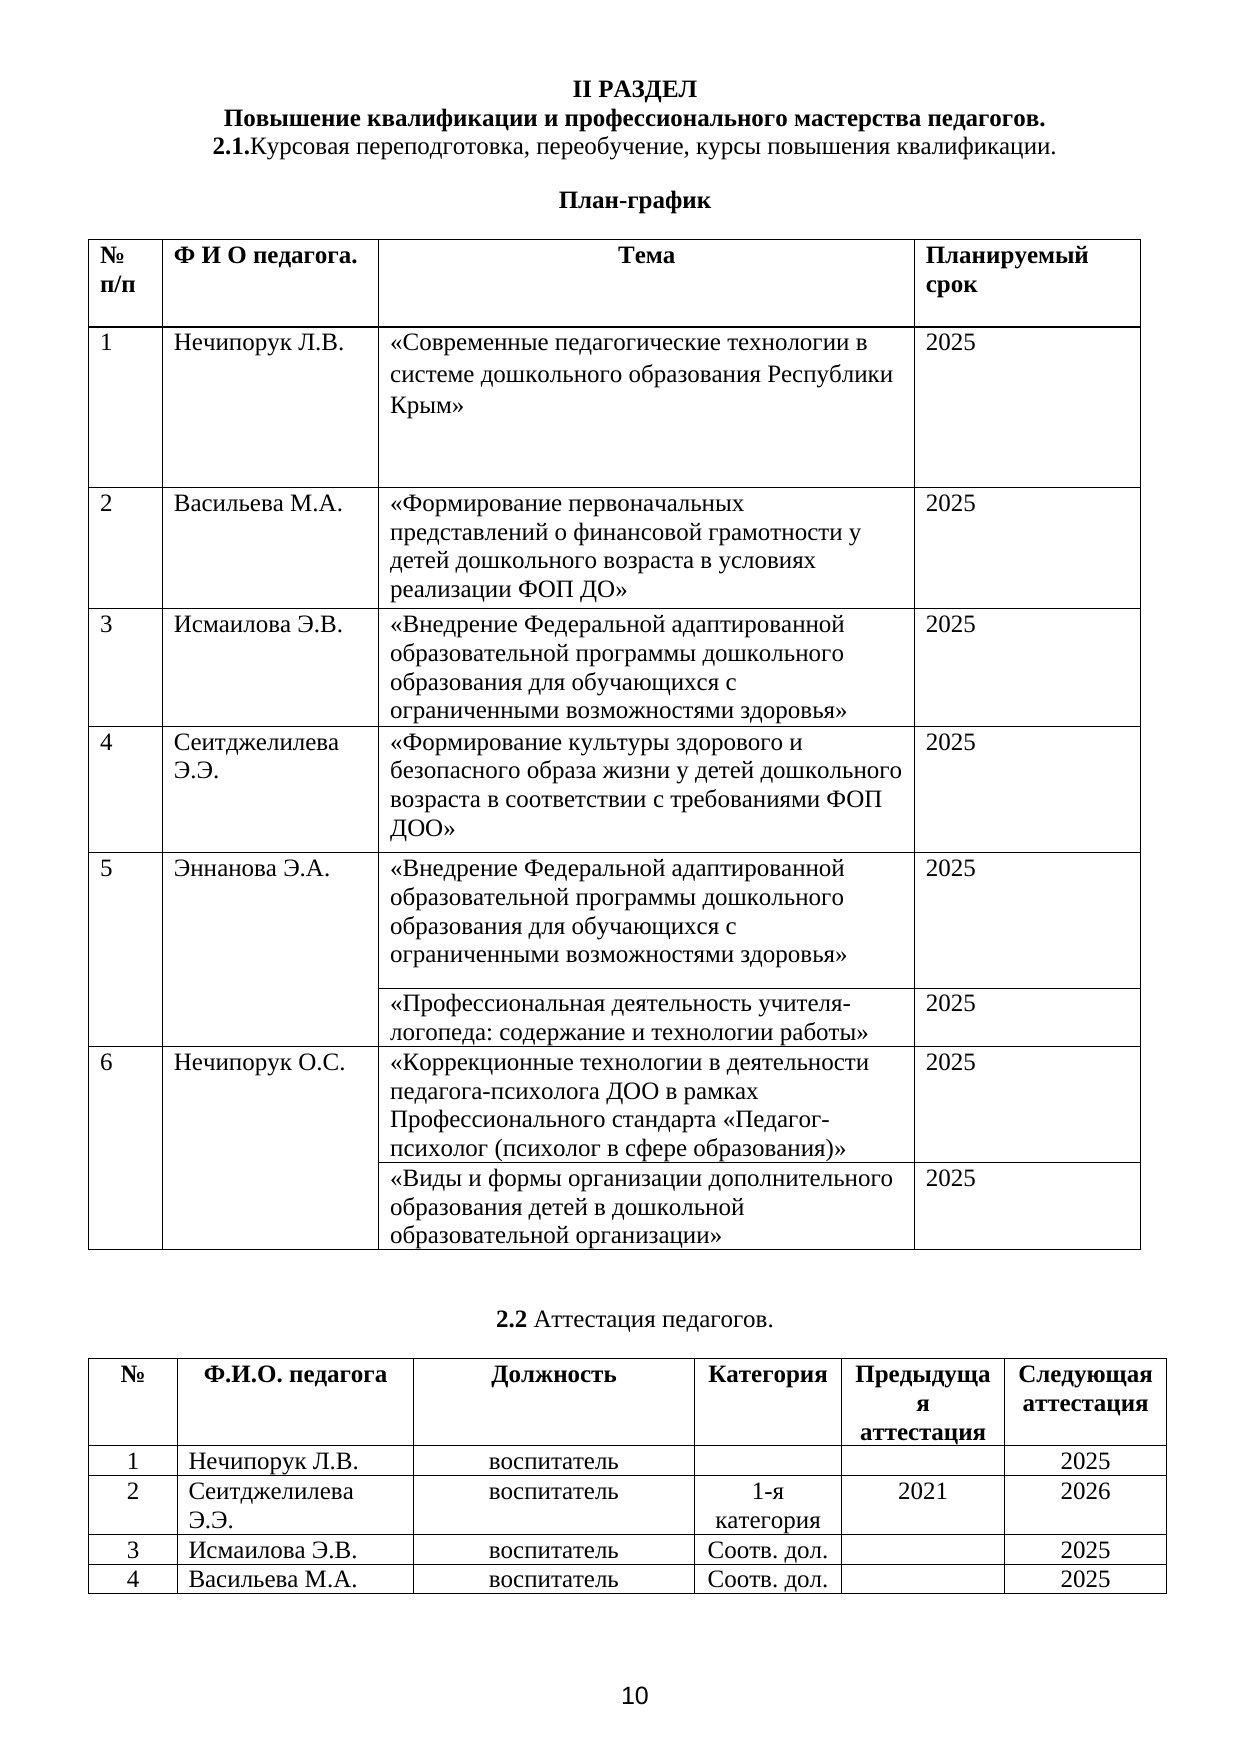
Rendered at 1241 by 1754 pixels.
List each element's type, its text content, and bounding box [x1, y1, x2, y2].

table_cell Сеитджелилева Э.Э. [178, 1476, 413, 1534]
table_header Планируемый срок [915, 240, 1140, 326]
table_cell воспитатель [414, 1535, 694, 1563]
table_cell 2025 [915, 609, 1140, 726]
table_cell Сеитджелилева Э.Э. [163, 727, 378, 852]
table_cell [842, 1446, 1004, 1475]
table_header Ф.И.О. педагога [178, 1359, 413, 1445]
table_cell 4 [89, 1565, 177, 1593]
table_cell 3 [89, 609, 162, 726]
table_header Ф И О педагога. [163, 240, 378, 326]
table_header Предыдущая аттестация [842, 1359, 1004, 1445]
table_cell 1 [89, 1446, 177, 1475]
table_cell «Современные педагогические технологии в системе дошкольного образования Республики Крым» [379, 328, 914, 487]
table_cell Исмаилова Э.В. [163, 609, 378, 726]
table_cell 2025 [915, 328, 1140, 487]
table_cell Васильева М.А. [178, 1565, 413, 1593]
table_cell 2025 [915, 853, 1140, 987]
table_cell «Внедрение Федеральной адаптированной образовательной программы дошкольного образования для обучающихся с ограниченными возможностями здоровья» [379, 853, 914, 987]
table_header Должность [414, 1359, 694, 1445]
table_cell 2025 [1005, 1565, 1166, 1593]
table_cell 2025 [915, 1047, 1140, 1162]
table_cell Соотв. дол. [695, 1535, 841, 1563]
table_cell [842, 1565, 1004, 1593]
table_cell 2025 [1005, 1535, 1166, 1563]
table_header № п/п [89, 240, 162, 326]
table_header № [89, 1359, 177, 1445]
text 2.2 Аттестация педагогов. [118, 1304, 1151, 1333]
table_header Тема [379, 240, 914, 326]
table_cell 3 [89, 1535, 177, 1563]
table_cell 2 [89, 488, 162, 608]
table_cell Эннанова Э.А. [163, 853, 378, 1046]
table_header Следующая аттестация [1005, 1359, 1166, 1445]
table_cell «Коррекционные технологии в деятельности педагога-психолога ДОО в рамках Профессионального стандарта «Педагог-психолог (психолог в сфере образования)» [379, 1047, 914, 1162]
table_cell 2025 [915, 727, 1140, 852]
table_cell «Виды и формы организации дополнительного образования детей в дошкольной образовательной организации» [379, 1163, 914, 1249]
table_cell «Внедрение Федеральной адаптированной образовательной программы дошкольного образования для обучающихся с ограниченными возможностями здоровья» [379, 609, 914, 726]
table_cell воспитатель [414, 1565, 694, 1593]
table_cell Исмаилова Э.В. [178, 1535, 413, 1563]
text 2.1.Курсовая переподготовка, переобучение, курсы повышения квалификации. [118, 131, 1151, 160]
table_cell «Профессиональная деятельность учителя-логопеда: содержание и технологии работы» [379, 989, 914, 1046]
table_cell 6 [89, 1047, 162, 1249]
table_cell воспитатель [414, 1446, 694, 1475]
table_cell Нечипорук Л.В. [163, 328, 378, 487]
table_cell [842, 1535, 1004, 1563]
text План-график [118, 185, 1151, 214]
table_cell «Формирование первоначальных представлений о финансовой грамотности у детей дошкольного возраста в условиях реализации ФОП ДО» [379, 488, 914, 608]
text Повышение квалификации и профессионального мастерства педагогов. [118, 103, 1151, 131]
table_cell 1-я категория [695, 1476, 841, 1534]
table_cell 2025 [915, 989, 1140, 1046]
table_cell 2025 [1005, 1446, 1166, 1475]
table_cell 5 [89, 853, 162, 1046]
table_cell 2025 [915, 488, 1140, 608]
table_cell Нечипорук О.С. [163, 1047, 378, 1249]
table_cell Соотв. дол. [695, 1565, 841, 1593]
text II РАЗДЕЛ [118, 74, 1151, 103]
table_cell 2 [89, 1476, 177, 1534]
table_cell Нечипорук Л.В. [178, 1446, 413, 1475]
table_cell [695, 1446, 841, 1475]
table_cell «Формирование культуры здорового и безопасного образа жизни у детей дошкольного возраста в соответствии с требованиями ФОП ДОО» [379, 727, 914, 852]
table_cell 1 [89, 328, 162, 487]
table_cell 2026 [1005, 1476, 1166, 1534]
table_cell 2021 [842, 1476, 1004, 1534]
table_cell Васильева М.А. [163, 488, 378, 608]
table_header Категория [695, 1359, 841, 1445]
table_cell 2025 [915, 1163, 1140, 1249]
table_cell 4 [89, 727, 162, 852]
table_cell воспитатель [414, 1476, 694, 1534]
